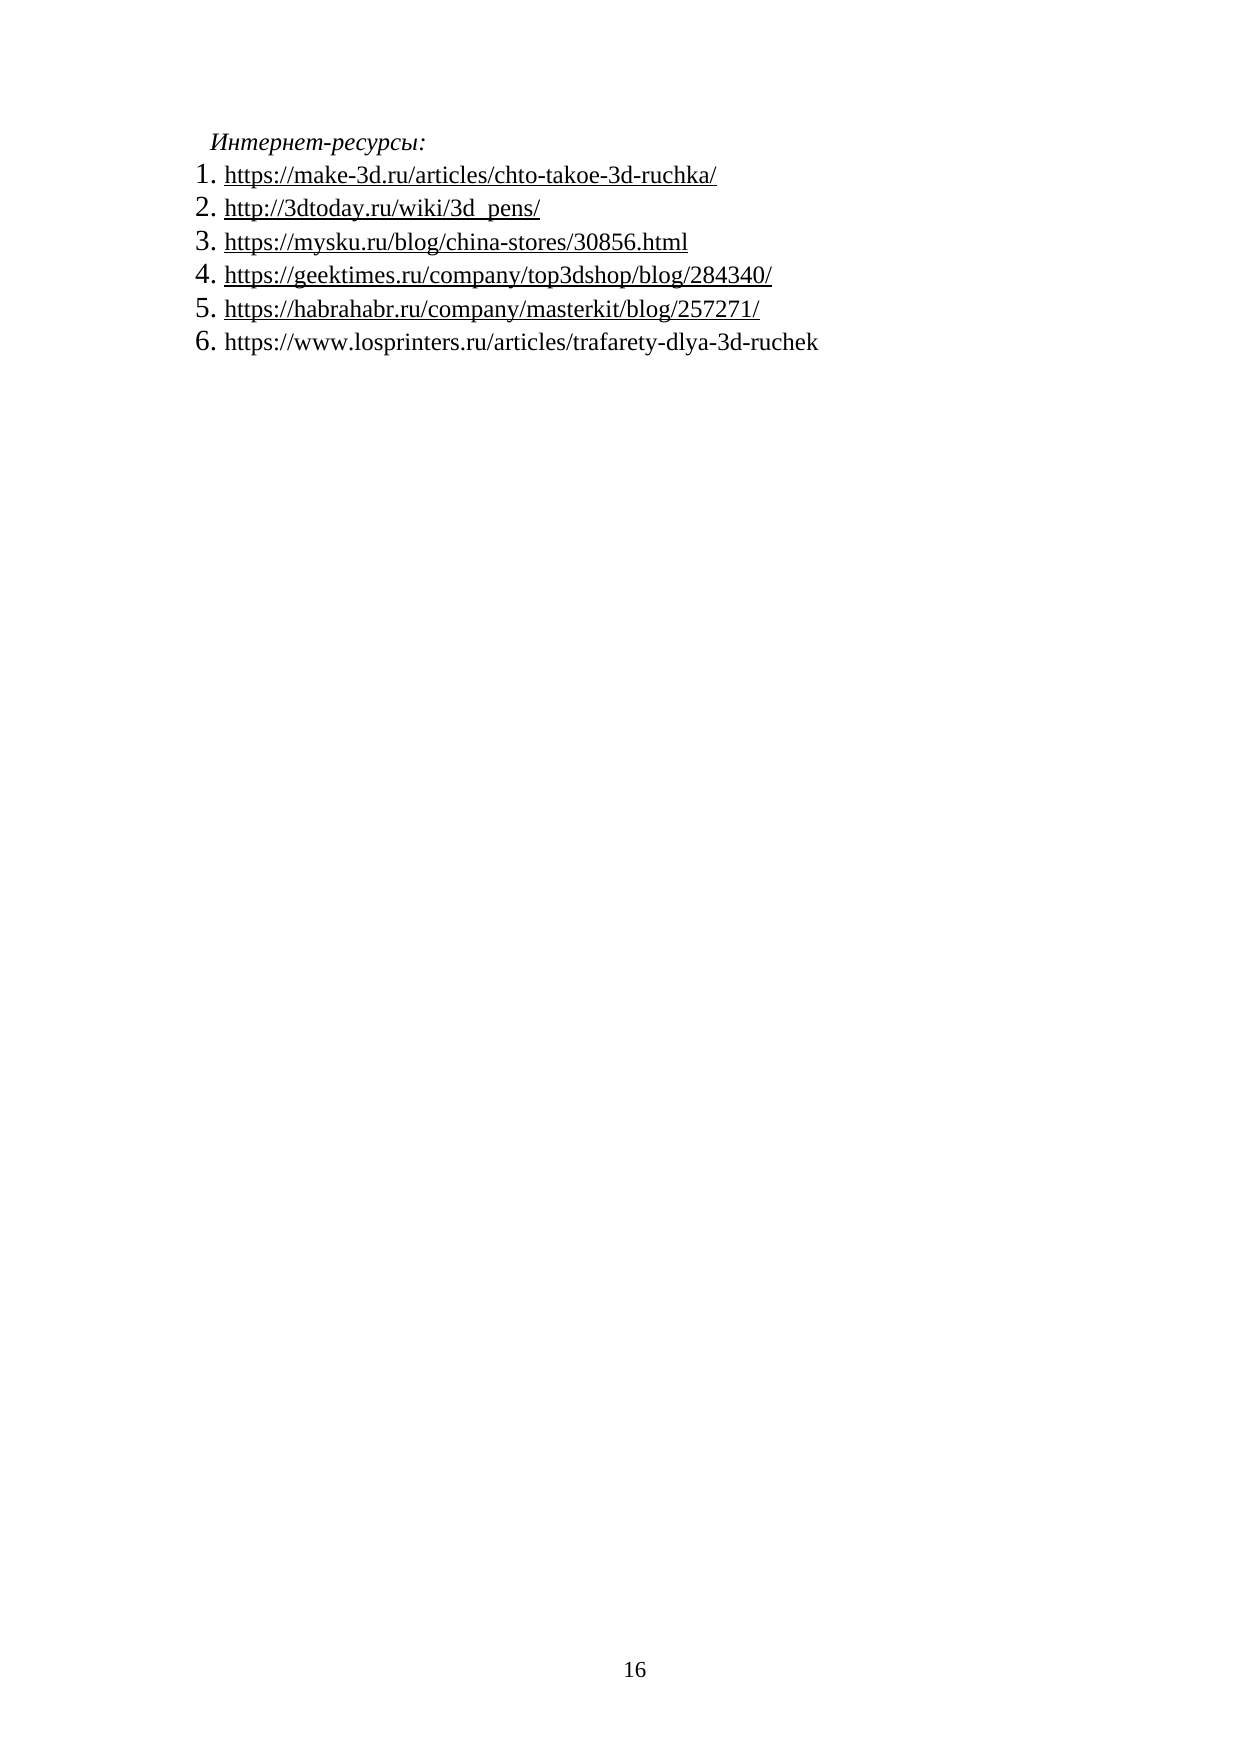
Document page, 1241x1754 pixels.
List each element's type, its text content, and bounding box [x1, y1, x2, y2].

list https://habrahabr.ru/company/masterkit/blog/257271/ [165, 290, 1110, 323]
text Интернет-ресурсы: [165, 127, 1110, 156]
list https://make-3d.ru/articles/chto-takoe-3d-ruchka/ [165, 156, 1110, 189]
list http://3dtoday.ru/wiki/3d_pens/ [165, 189, 1110, 223]
list https://www.losprinters.ru/articles/trafarety-dlya-3d-ruchek [165, 323, 1110, 357]
list https://geektimes.ru/company/top3dshop/blog/284340/ [165, 256, 1110, 290]
list https://mysku.ru/blog/china-stores/30856.html [165, 223, 1110, 256]
